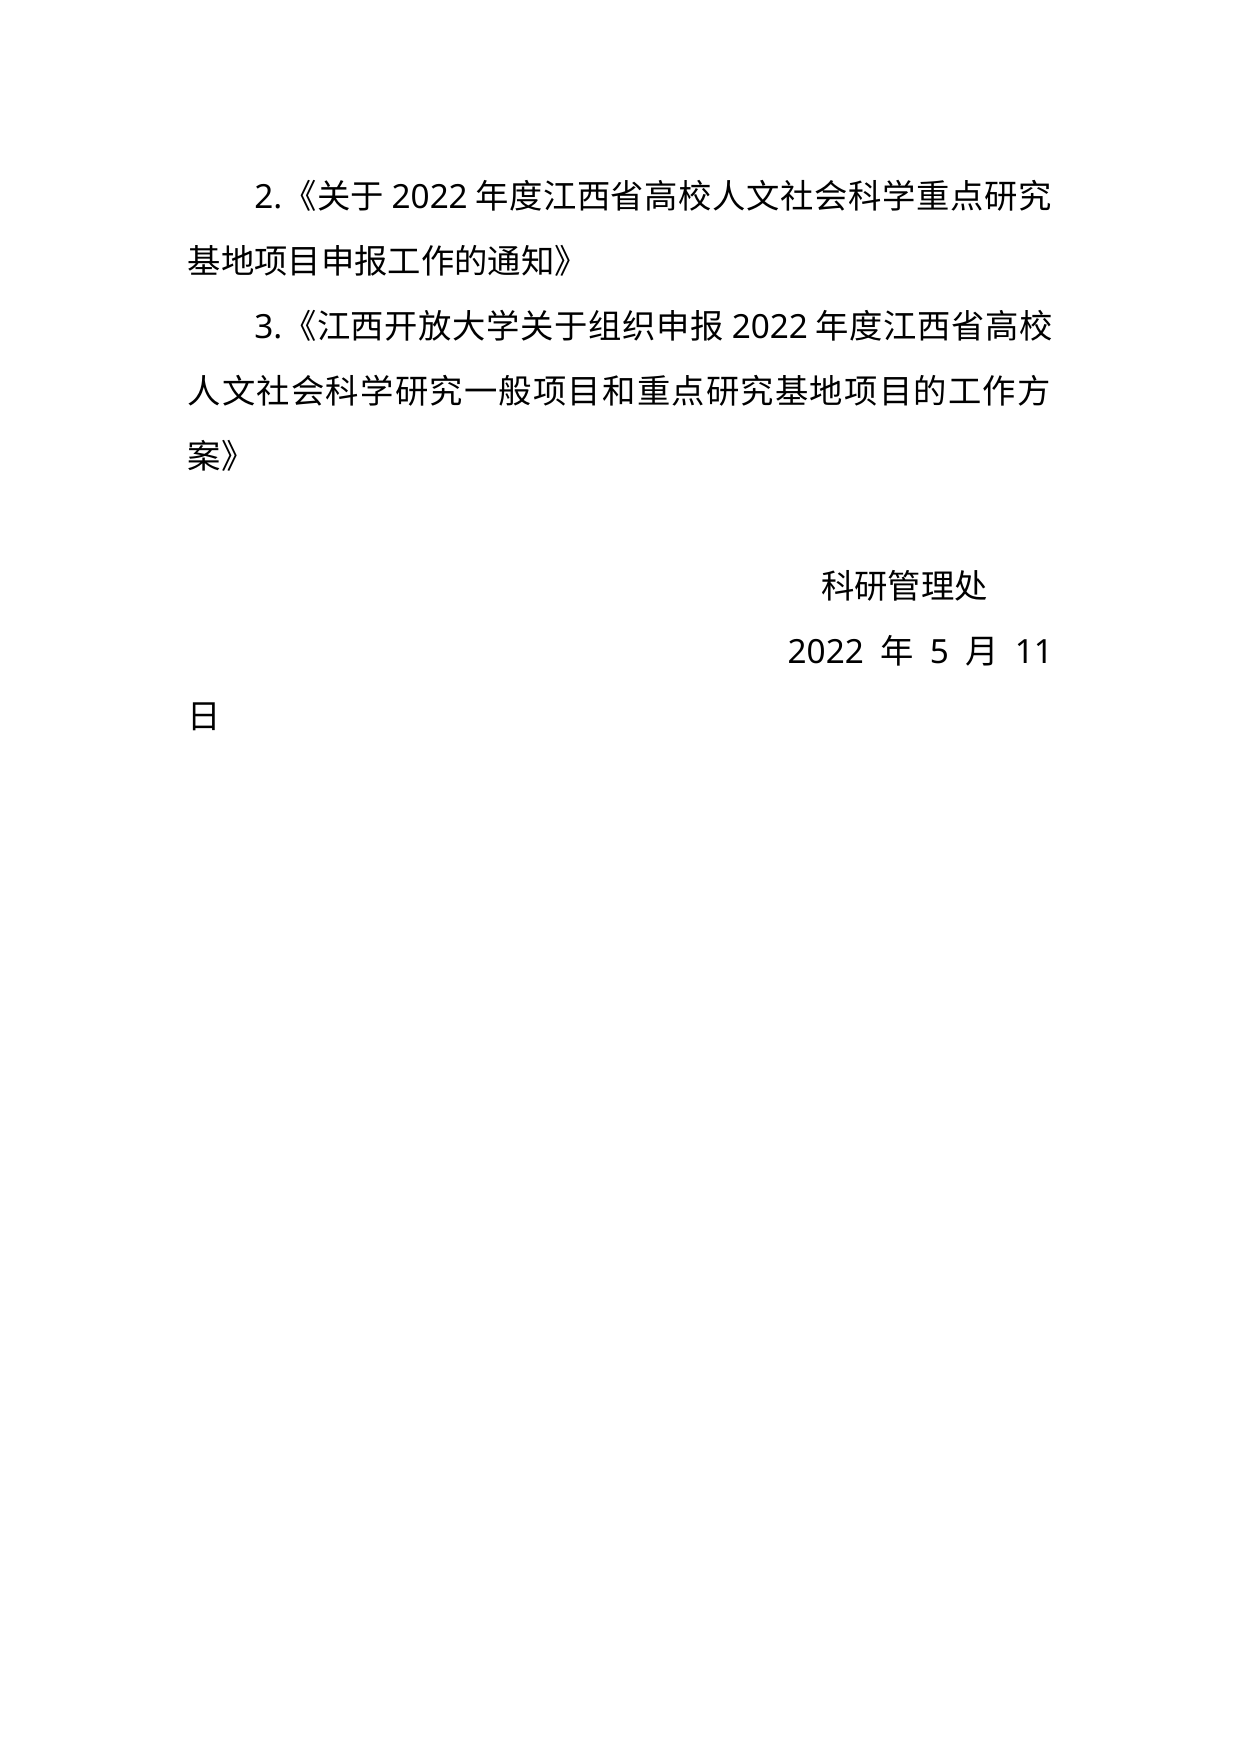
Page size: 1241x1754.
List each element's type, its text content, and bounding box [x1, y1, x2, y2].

text 科研管理处 [187, 552, 1053, 617]
text 3.《江西开放大学关于组织申报2022年度江西省高校人文社会科学研究一般项目和重点研究基地项目的工作方案》 [187, 292, 1053, 487]
text 2022年5月11日 [187, 617, 1053, 747]
text 2.《关于2022年度江西省高校人文社会科学重点研究基地项目申报工作的通知》 [187, 162, 1053, 292]
